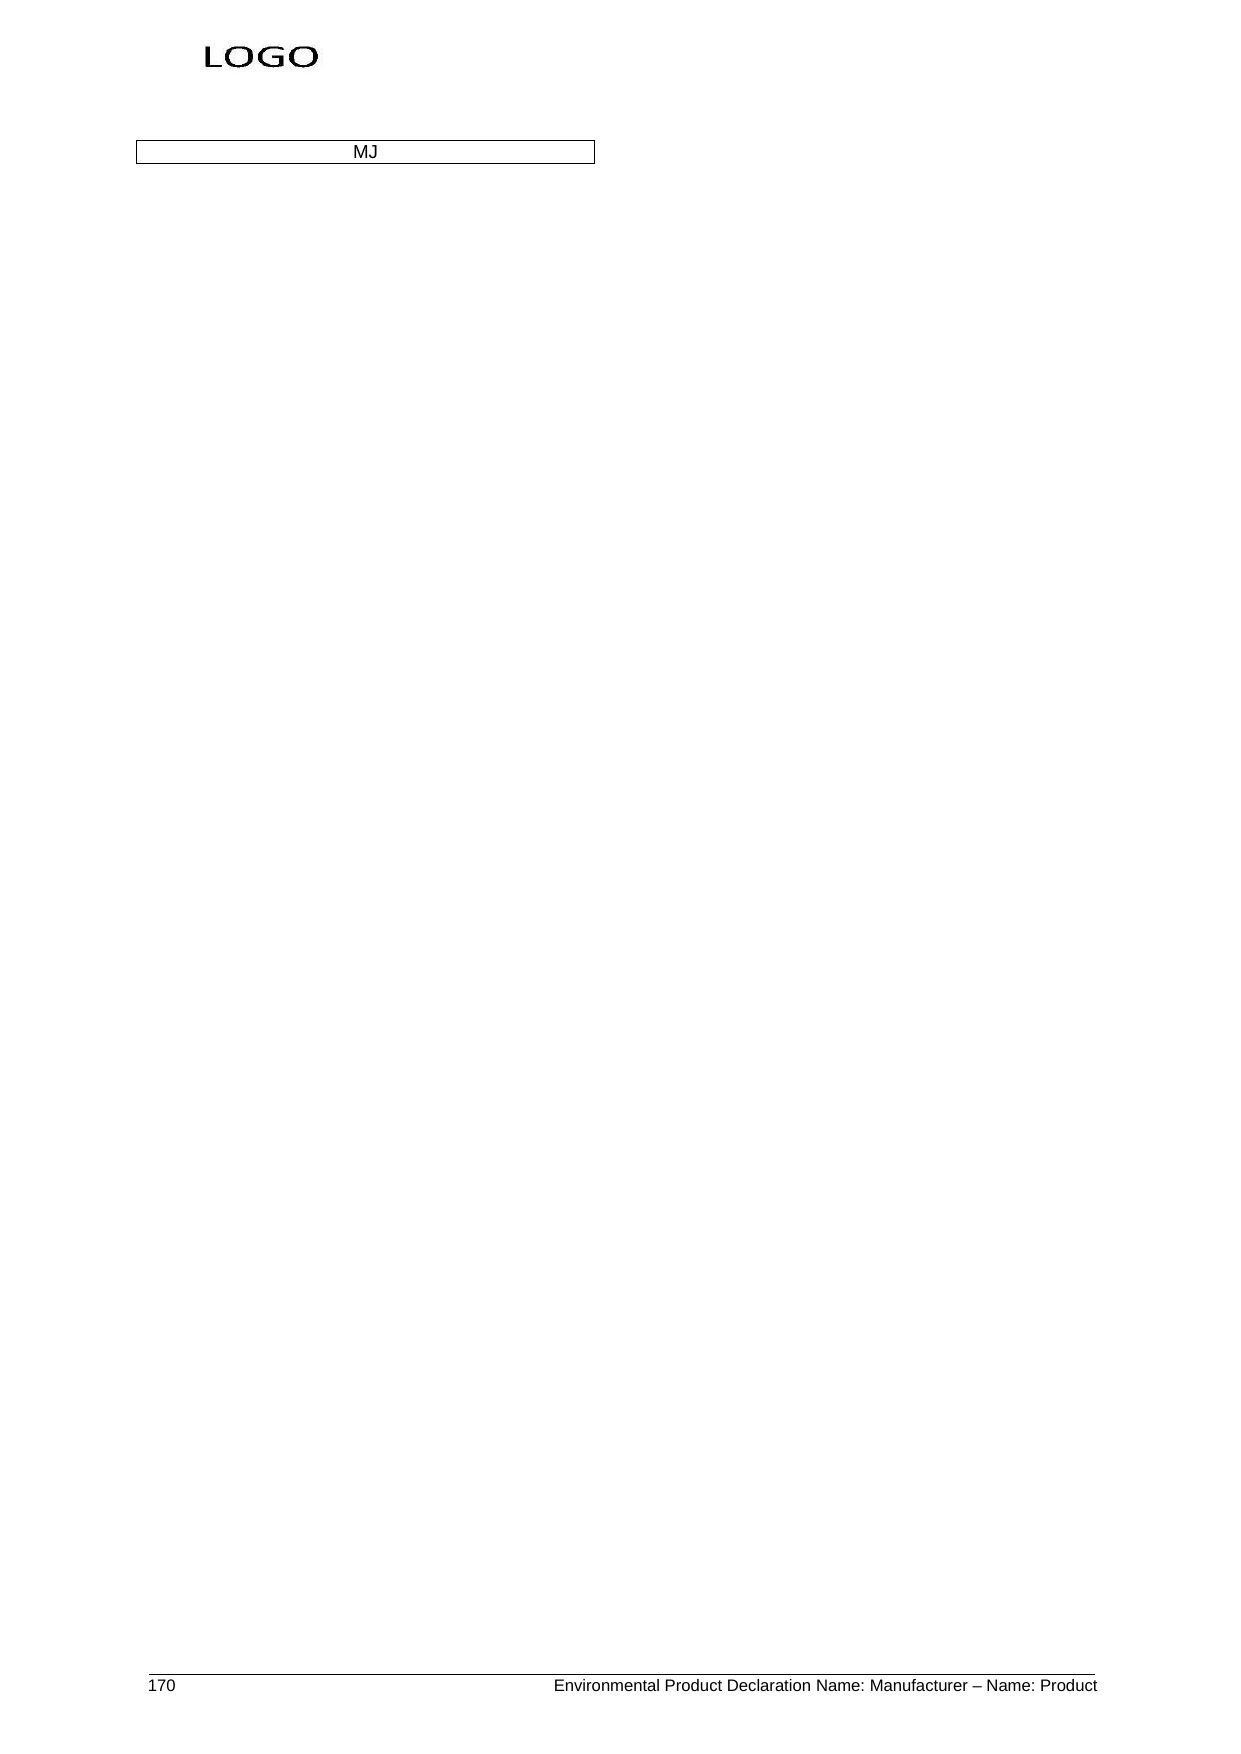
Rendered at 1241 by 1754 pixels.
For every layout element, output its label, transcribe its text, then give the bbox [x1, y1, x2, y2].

picture [148, 13, 623, 102]
table_cell MJ [137, 141, 594, 162]
